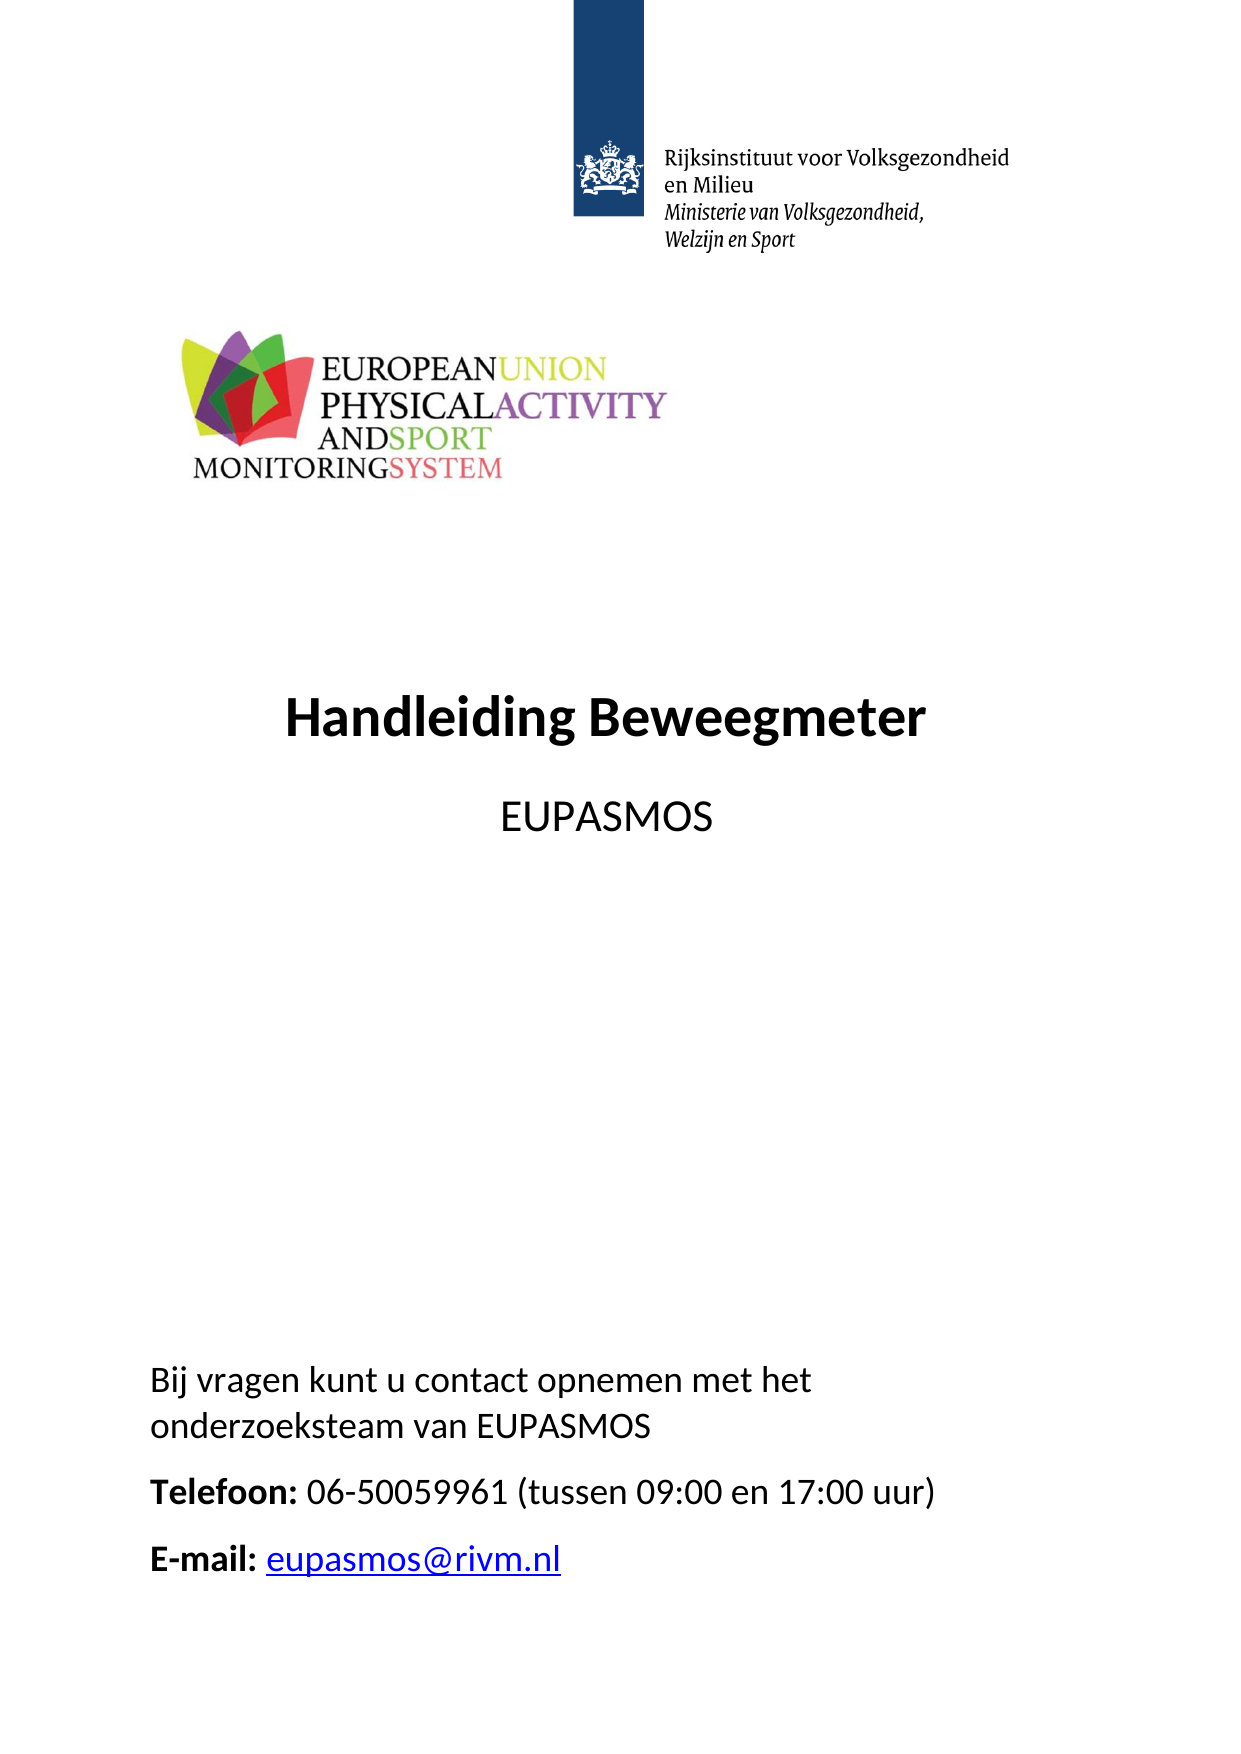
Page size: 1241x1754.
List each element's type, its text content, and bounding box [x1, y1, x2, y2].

picture [572, 0, 644, 253]
picture [647, 0, 1028, 257]
text Telefoon: 06-50059961 (tussen 09:00 en 17:00 uur) [150, 1468, 1063, 1514]
text E-mail: eupasmos@rivm.nl [150, 1535, 1063, 1581]
picture [153, 318, 681, 494]
text Handleiding Beweegmeter [150, 680, 1063, 751]
text Bij vragen kunt u contact opnemen met het onderzoeksteam van EUPASMOS [150, 1356, 1063, 1447]
text EUPASMOS [150, 787, 1063, 843]
